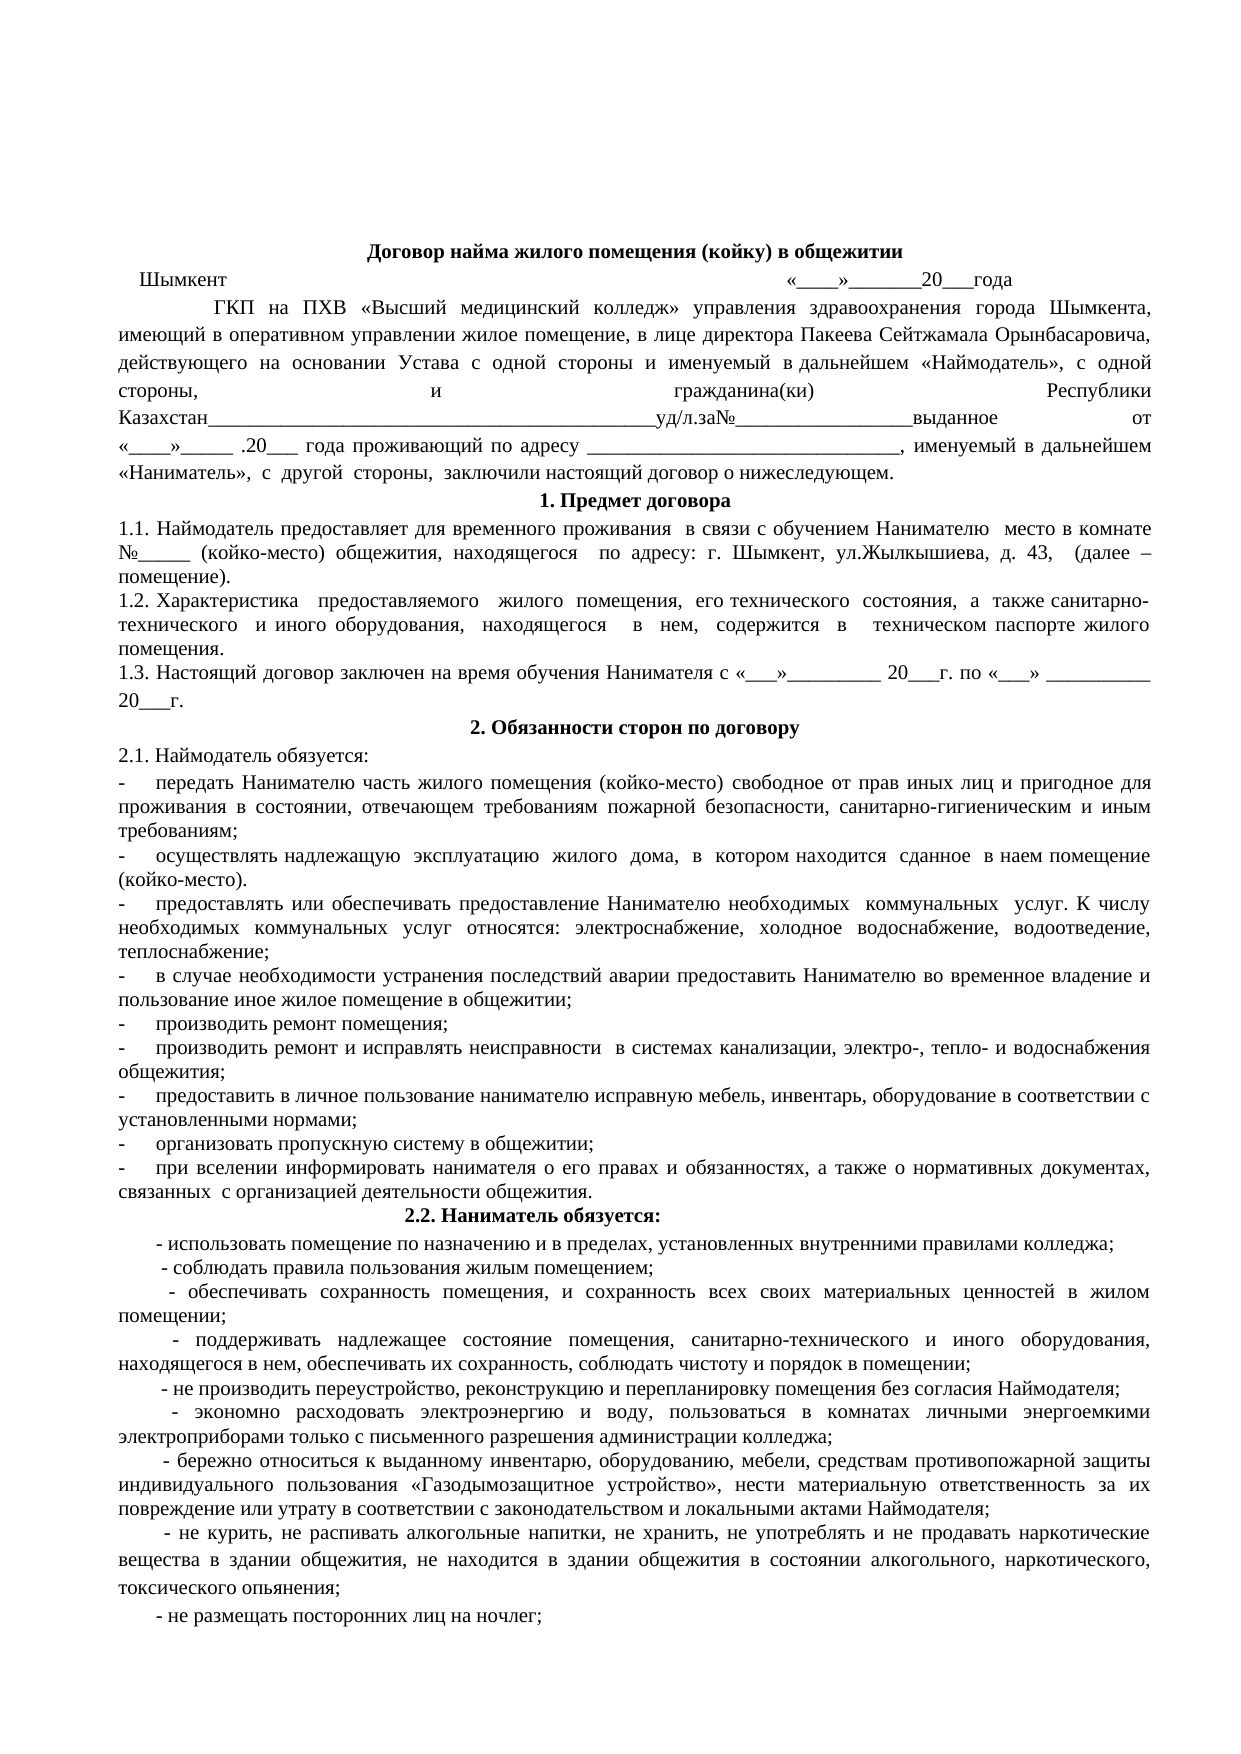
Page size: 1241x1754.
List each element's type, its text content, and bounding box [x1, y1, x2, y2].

list предоставлять или обеспечивать предоставление Нанимателю необходимых коммунальных услуг. К числу необходимых коммунальных услуг относятся: электроснабжение, холодное водоснабжение, водоотведение, теплоснабжение; [118, 891, 1152, 963]
text 2. Обязанности сторон по договору [118, 715, 1152, 739]
text 1.1. Наймодатель предоставляет для временного проживания в связи с обучением Нанимателю место в комнате №_____ (койко-место) общежития, находящегося по адресу: г. Шымкент, ул.Жылкышиева, д. 43, (далее – помещение). [118, 516, 1152, 588]
text 1.3. Настоящий договор заключен на время обучения Нанимателя с «___»_________ 20___г. по «___» __________ 20___г. [118, 660, 1152, 712]
list при вселении информировать нанимателя о его правах и обязанностях, а также о нормативных документах, связанных с организацией деятельности общежития. [118, 1155, 1152, 1203]
list организовать пропускную систему в общежитии; [118, 1131, 1152, 1155]
text 2.1. Наймодатель обязуется: [118, 743, 1152, 767]
text - бережно относиться к выданному инвентарю, оборудованию, мебели, средствам противопожарной защиты индивидуального пользования «Газодымозащитное устройство», нести материальную ответственность за их повреждение или утрату в соответствии с законодательством и локальными актами Наймодателя; [118, 1448, 1152, 1520]
text Шымкент «____»_______20___года [118, 267, 1152, 291]
list производить ремонт и исправлять неисправности в системах канализации, электро-, тепло- и водоснабжения общежития; [118, 1035, 1152, 1083]
text 1.2. Характеристика предоставляемого жилого помещения, его технического состояния, а также санитарно-технического и иного оборудования, находящегося в нем, содержится в техническом паспорте жилого помещения. [118, 588, 1152, 660]
list предоставить в личное пользование нанимателю исправную мебель, инвентарь, оборудование в соответствии с установленными нормами; [118, 1083, 1152, 1131]
text Договор найма жилого помещения (койку) в общежитии [118, 239, 1152, 263]
text - не размещать посторонних лиц на ночлег; [118, 1603, 1152, 1627]
text - обеспечивать сохранность помещения, и сохранность всех своих материальных ценностей в жилом помещении; [118, 1279, 1152, 1327]
text - использовать помещение по назначению и в пределах, установленных внутренними правилами колледжа; [118, 1231, 1152, 1255]
text - не производить переустройство, реконструкцию и перепланировку помещения без согласия Наймодателя; [118, 1375, 1152, 1399]
text 1. Предмет договора [118, 488, 1152, 512]
text - экономно расходовать электроэнергию и воду, пользоваться в комнатах личными энергоемкими электроприборами только с письменного разрешения администрации колледжа; [118, 1399, 1152, 1448]
text - поддерживать надлежащее состояние помещения, санитарно-технического и иного оборудования, находящегося в нем, обеспечивать их сохранность, соблюдать чистоту и порядок в помещении; [118, 1327, 1152, 1375]
text ГКП на ПХВ «Высший медицинский колледж» управления здравоохранения города Шымкента, имеющий в оперативном управлении жилое помещение, в лице директора Пакеева Сейтжамала Орынбасаровича, действующего на основании Устава с одной стороны и именуемый в дальнейшем «Наймодатель», с одной стороны, и гражданина(ки) Республики Казахстан___________________________________________уд/л.за№_________________выданное от «____»_____ .20___ года проживающий по адресу ______________________________, именуемый в дальнейшем «Наниматель», с другой стороны, заключили настоящий договор о нижеследующем. [118, 295, 1152, 484]
text 2.2. Наниматель обязуется: [118, 1203, 1152, 1227]
text - соблюдать правила пользования жилым помещением; [118, 1255, 1152, 1279]
list передать Нанимателю часть жилого помещения (койко-место) свободное от прав иных лиц и пригодное для проживания в состоянии, отвечающем требованиям пожарной безопасности, санитарно-гигиеническим и иным требованиям; [118, 770, 1152, 842]
list производить ремонт помещения; [118, 1011, 1152, 1035]
list осуществлять надлежащую эксплуатацию жилого дома, в котором находится сданное в наем помещение (койко-место). [118, 842, 1152, 891]
text - не курить, не распивать алкогольные напитки, не хранить, не употреблять и не продавать наркотические вещества в здании общежития, не находится в здании общежития в состоянии алкогольного, наркотического, токсического опьянения; [118, 1520, 1152, 1599]
list в случае необходимости устранения последствий аварии предоставить Нанимателю во временное владение и пользование иное жилое помещение в общежитии; [118, 963, 1152, 1011]
